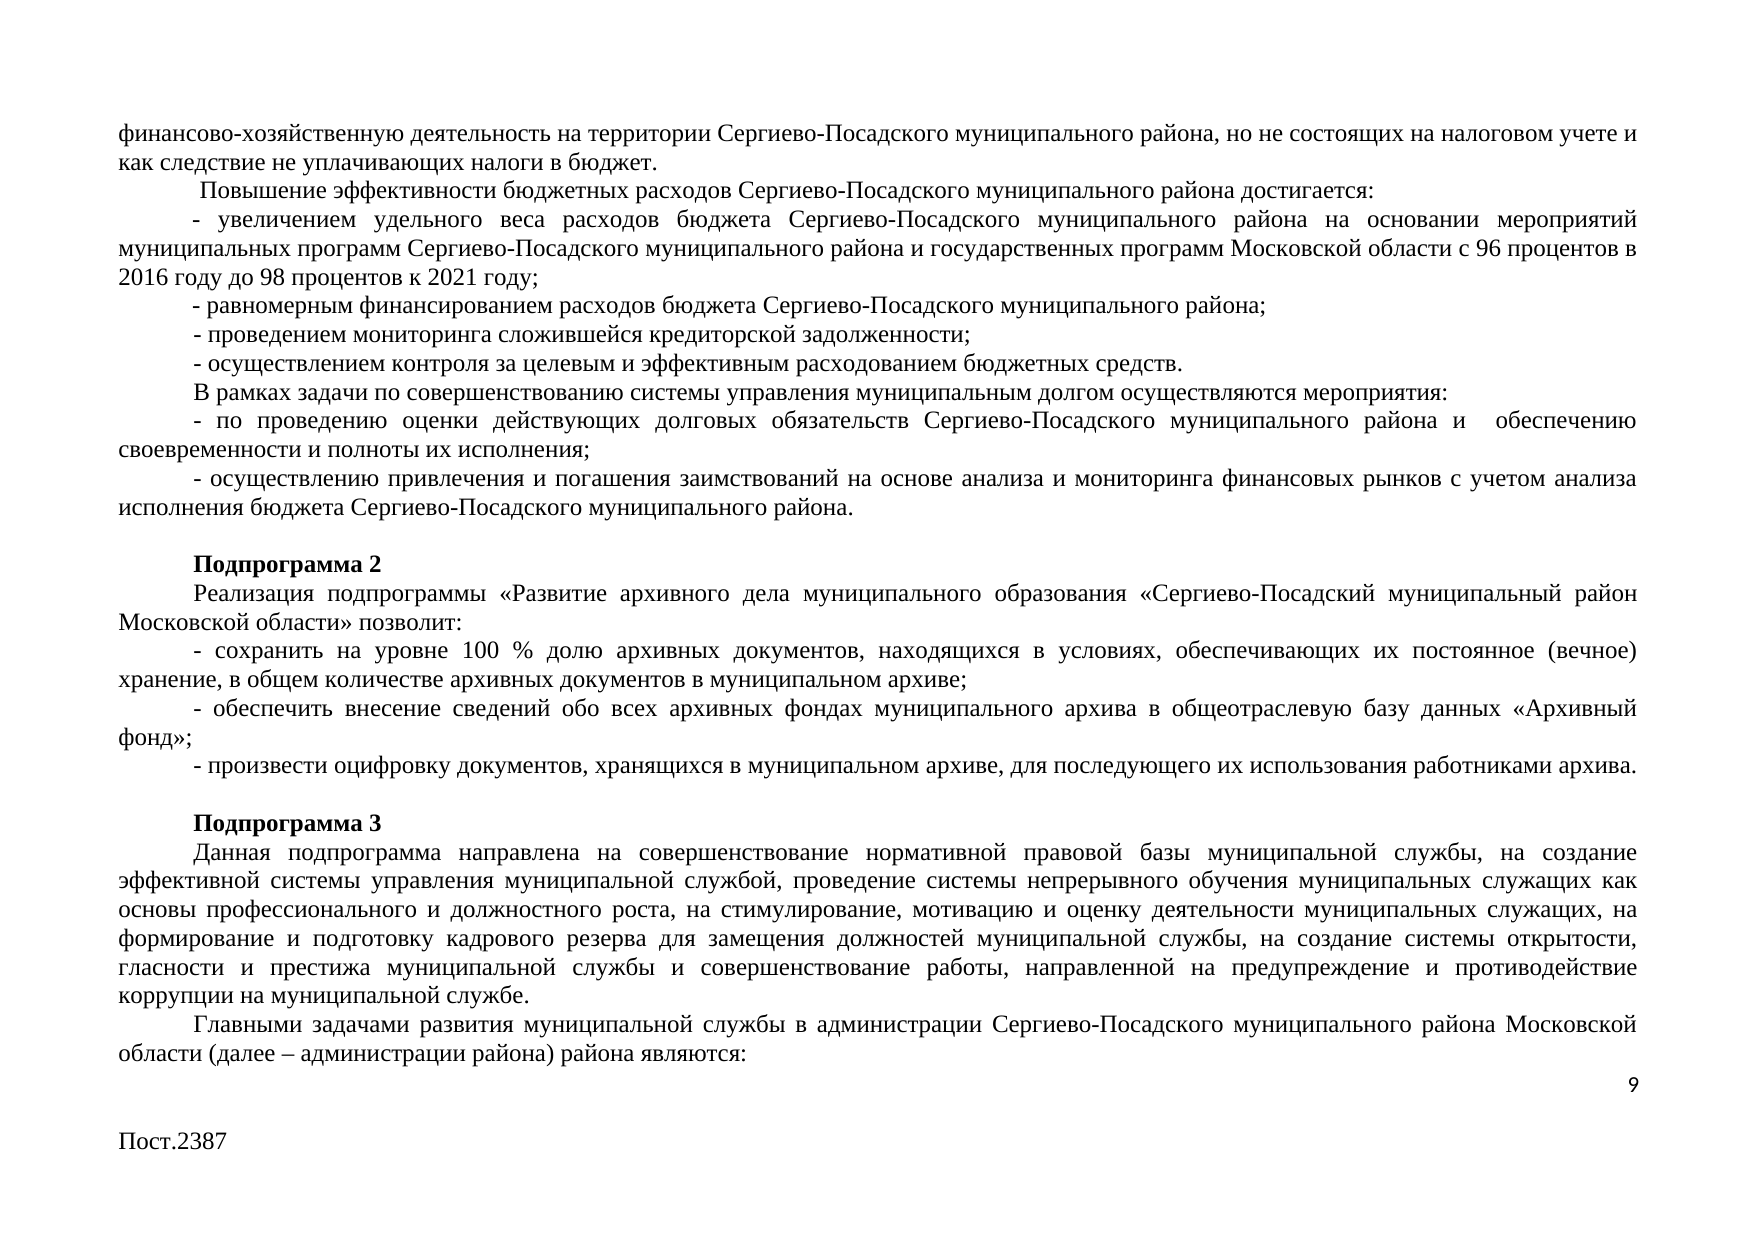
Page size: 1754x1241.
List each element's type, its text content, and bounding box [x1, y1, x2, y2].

text Подпрограмма 2 [118, 549, 1639, 578]
text - проведением мониторинга сложившейся кредиторской задолженности; [118, 319, 1639, 348]
text - равномерным финансированием расходов бюджета Сергиево-Посадского муниципального района; [118, 291, 1639, 319]
text Подпрограмма 3 [118, 808, 1639, 837]
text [118, 118, 1639, 176]
text - осуществлением контроля за целевым и эффективным расходованием бюджетных средств. [118, 348, 1639, 377]
text - по проведению оценки действующих долговых обязательств Сергиево-Посадского муниципального района и обеспечению своевременности и полноты их исполнения; [118, 406, 1639, 463]
text Главными задачами развития муниципальной службы в администрации Сергиево-Посадского муниципального района Московской области (далее – администрации района) района являются: [118, 1009, 1639, 1067]
text Реализация подпрограммы «Развитие архивного дела муниципального образования «Сергиево-Посадский муниципальный район Московской области» позволит: [118, 578, 1639, 636]
text - обеспечить внесение сведений обо всех архивных фондах муниципального архива в общеотраслевую базу данных «Архивный фонд»; [118, 693, 1639, 751]
text Данная подпрограмма направлена на совершенствование нормативной правовой базы муниципальной службы, на создание эффективной системы управления муниципальной службой, проведение системы непрерывного обучения муниципальных служащих как основы профессионального и должностного роста, на стимулирование, мотивацию и оценку деятельности муниципальных служащих, на формирование и подготовку кадрового резерва для замещения должностей муниципальной службы, на создание системы открытости, гласности и престижа муниципальной службы и совершенствование работы, направленной на предупреждение и противодействие коррупции на муниципальной службе. [118, 837, 1639, 1009]
text - сохранить на уровне 100 % долю архивных документов, находящихся в условиях, обеспечивающих их постоянное (вечное) хранение, в общем количестве архивных документов в муниципальном архиве; [118, 636, 1639, 693]
text - осуществлению привлечения и погашения заимствований на основе анализа и мониторинга финансовых рынков с учетом анализа исполнения бюджета Сергиево-Посадского муниципального района. [118, 463, 1639, 521]
text Повышение эффективности бюджетных расходов Сергиево-Посадского муниципального района достигается: [118, 176, 1639, 204]
text В рамках задачи по совершенствованию системы управления муниципальным долгом осуществляются мероприятия: [118, 377, 1639, 406]
text - увеличением удельного веса расходов бюджета Сергиево-Посадского муниципального района на основании мероприятий муниципальных программ Сергиево-Посадского муниципального района и государственных программ Московской области с 96 процентов в 2016 году до 98 процентов к 2021 году; [118, 204, 1639, 291]
text - произвести оцифровку документов, хранящихся в муниципальном архиве, для последующего их использования работниками архива. [118, 751, 1639, 779]
